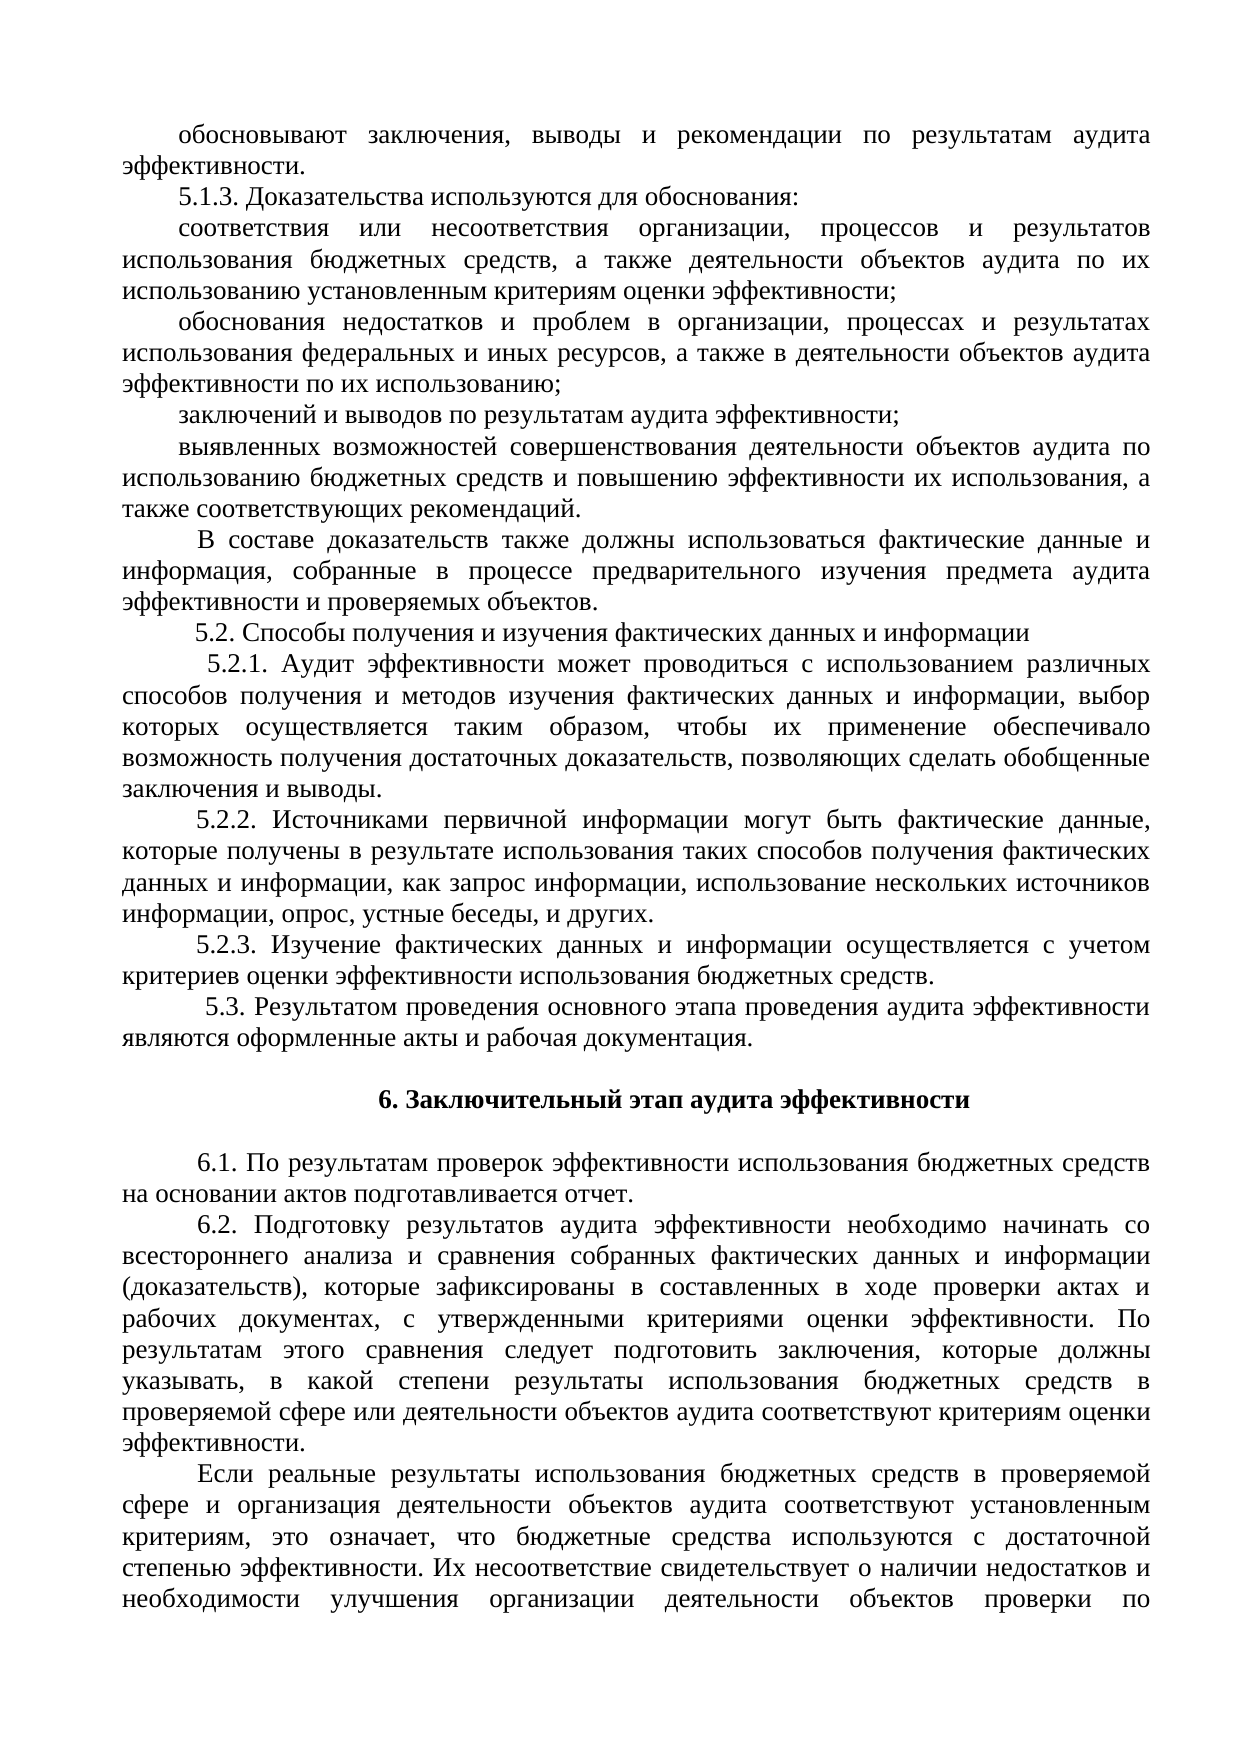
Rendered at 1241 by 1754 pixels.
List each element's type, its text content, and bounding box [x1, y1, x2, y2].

text 6.1. По результатам проверок эффективности использования бюджетных средств на основании актов подготавливается отчет. [122, 1146, 1152, 1208]
text соответствия или несоответствия организации, процессов и результатов использования бюджетных средств, а также деятельности объектов аудита по их использованию установленным критериям оценки эффективности; [122, 212, 1152, 305]
text 5.1.3. Доказательства используются для обоснования: [122, 180, 1152, 212]
text В составе доказательств также должны использоваться фактические данные и информация, собранные в процессе предварительного изучения предмета аудита эффективности и проверяемых объектов. [122, 523, 1152, 616]
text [122, 1457, 1152, 1613]
text 6.2. Подготовку результатов аудита эффективности необходимо начинать со всестороннего анализа и сравнения собранных фактических данных и информации (доказательств), которые зафиксированы в составленных в ходе проверки актах и рабочих документах, с утвержденными критериями оценки эффективности. По результатам этого сравнения следует подготовить заключения, которые должны указывать, в какой степени результаты использования бюджетных средств в проверяемой сфере или деятельности объектов аудита соответствуют критериям оценки эффективности. [122, 1208, 1152, 1457]
text 6. Заключительный этап аудита эффективности [122, 1084, 1152, 1115]
text 5.2.2. Источниками первичной информации могут быть фактические данные, которые получены в результате использования таких способов получения фактических данных и информации, как запрос информации, использование нескольких источников информации, опрос, устные беседы, и других. [122, 803, 1152, 928]
text выявленных возможностей совершенствования деятельности объектов аудита по использованию бюджетных средств и повышению эффективности их использования, а также соответствующих рекомендаций. [122, 429, 1152, 523]
text 5.3. Результатом проведения основного этапа проведения аудита эффективности являются оформленные акты и рабочая документация. [122, 990, 1152, 1052]
text 5.2.3. Изучение фактических данных и информации осуществляется с учетом критериев оценки эффективности использования бюджетных средств. [122, 928, 1152, 990]
text заключений и выводов по результатам аудита эффективности; [122, 398, 1152, 429]
text обосновывают заключения, выводы и рекомендации по результатам аудита эффективности. [122, 118, 1152, 180]
text 5.2.1. Аудит эффективности может проводиться с использованием различных способов получения и методов изучения фактических данных и информации, выбор которых осуществляется таким образом, чтобы их применение обеспечивало возможность получения достаточных доказательств, позволяющих сделать обобщенные заключения и выводы. [122, 648, 1152, 803]
text обоснования недостатков и проблем в организации, процессах и результатах использования федеральных и иных ресурсов, а также в деятельности объектов аудита эффективности по их использованию; [122, 305, 1152, 398]
text 5.2. Способы получения и изучения фактических данных и информации [122, 616, 1152, 648]
